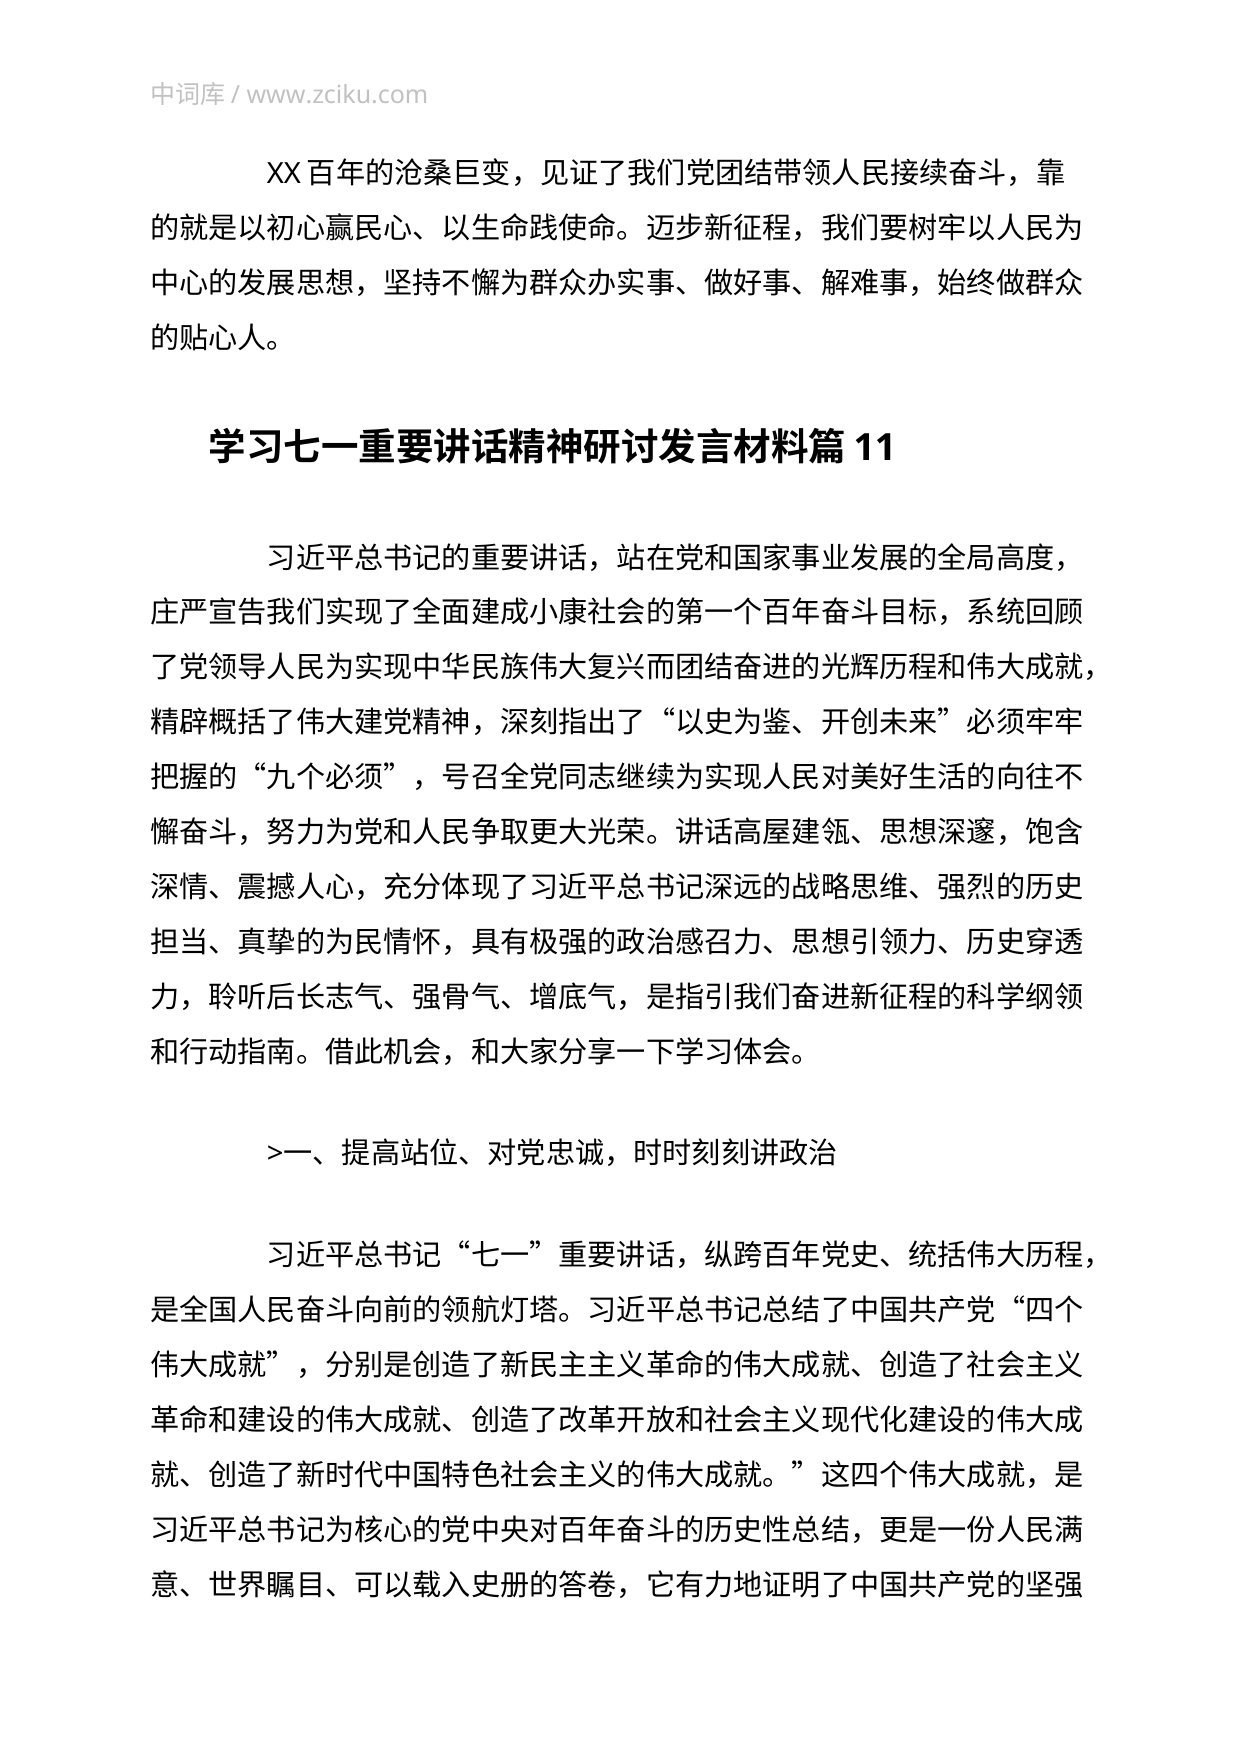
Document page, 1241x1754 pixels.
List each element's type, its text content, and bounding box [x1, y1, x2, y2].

text >一、提高站位、对党忠诚，时时刻刻讲政治 [150, 1130, 1090, 1172]
text 习近平总书记的重要讲话，站在党和国家事业发展的全局高度，庄严宣告我们实现了全面建成小康社会的第一个百年奋斗目标，系统回顾了党领导人民为实现中华民族伟大复兴而团结奋进的光辉历程和伟大成就，精辟概括了伟大建党精神，深刻指出了“以史为鉴、开创未来”必须牢牢把握的“九个必须”，号召全党同志继续为实现人民对美好生活的向往不懈奋斗，努力为党和人民争取更大光荣。讲话高屋建瓴、思想深邃，饱含深情、震撼人心，充分体现了习近平总书记深远的战略思维、强烈的历史担当、真挚的为民情怀，具有极强的政治感召力、思想引领力、历史穿透力，聆听后长志气、强骨气、增底气，是指引我们奋进新征程的科学纲领和行动指南。借此机会，和大家分享一下学习体会。 [150, 534, 1090, 1071]
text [150, 1232, 1090, 1604]
text 学习七一重要讲话精神研讨发言材料篇11 [150, 417, 1090, 471]
text XX百年的沧桑巨变，见证了我们党团结带领人民接续奋斗，靠的就是以初心赢民心、以生命践使命。迈步新征程，我们要树牢以人民为中心的发展思想，坚持不懈为群众办实事、做好事、解难事，始终做群众的贴心人。 [150, 150, 1090, 357]
